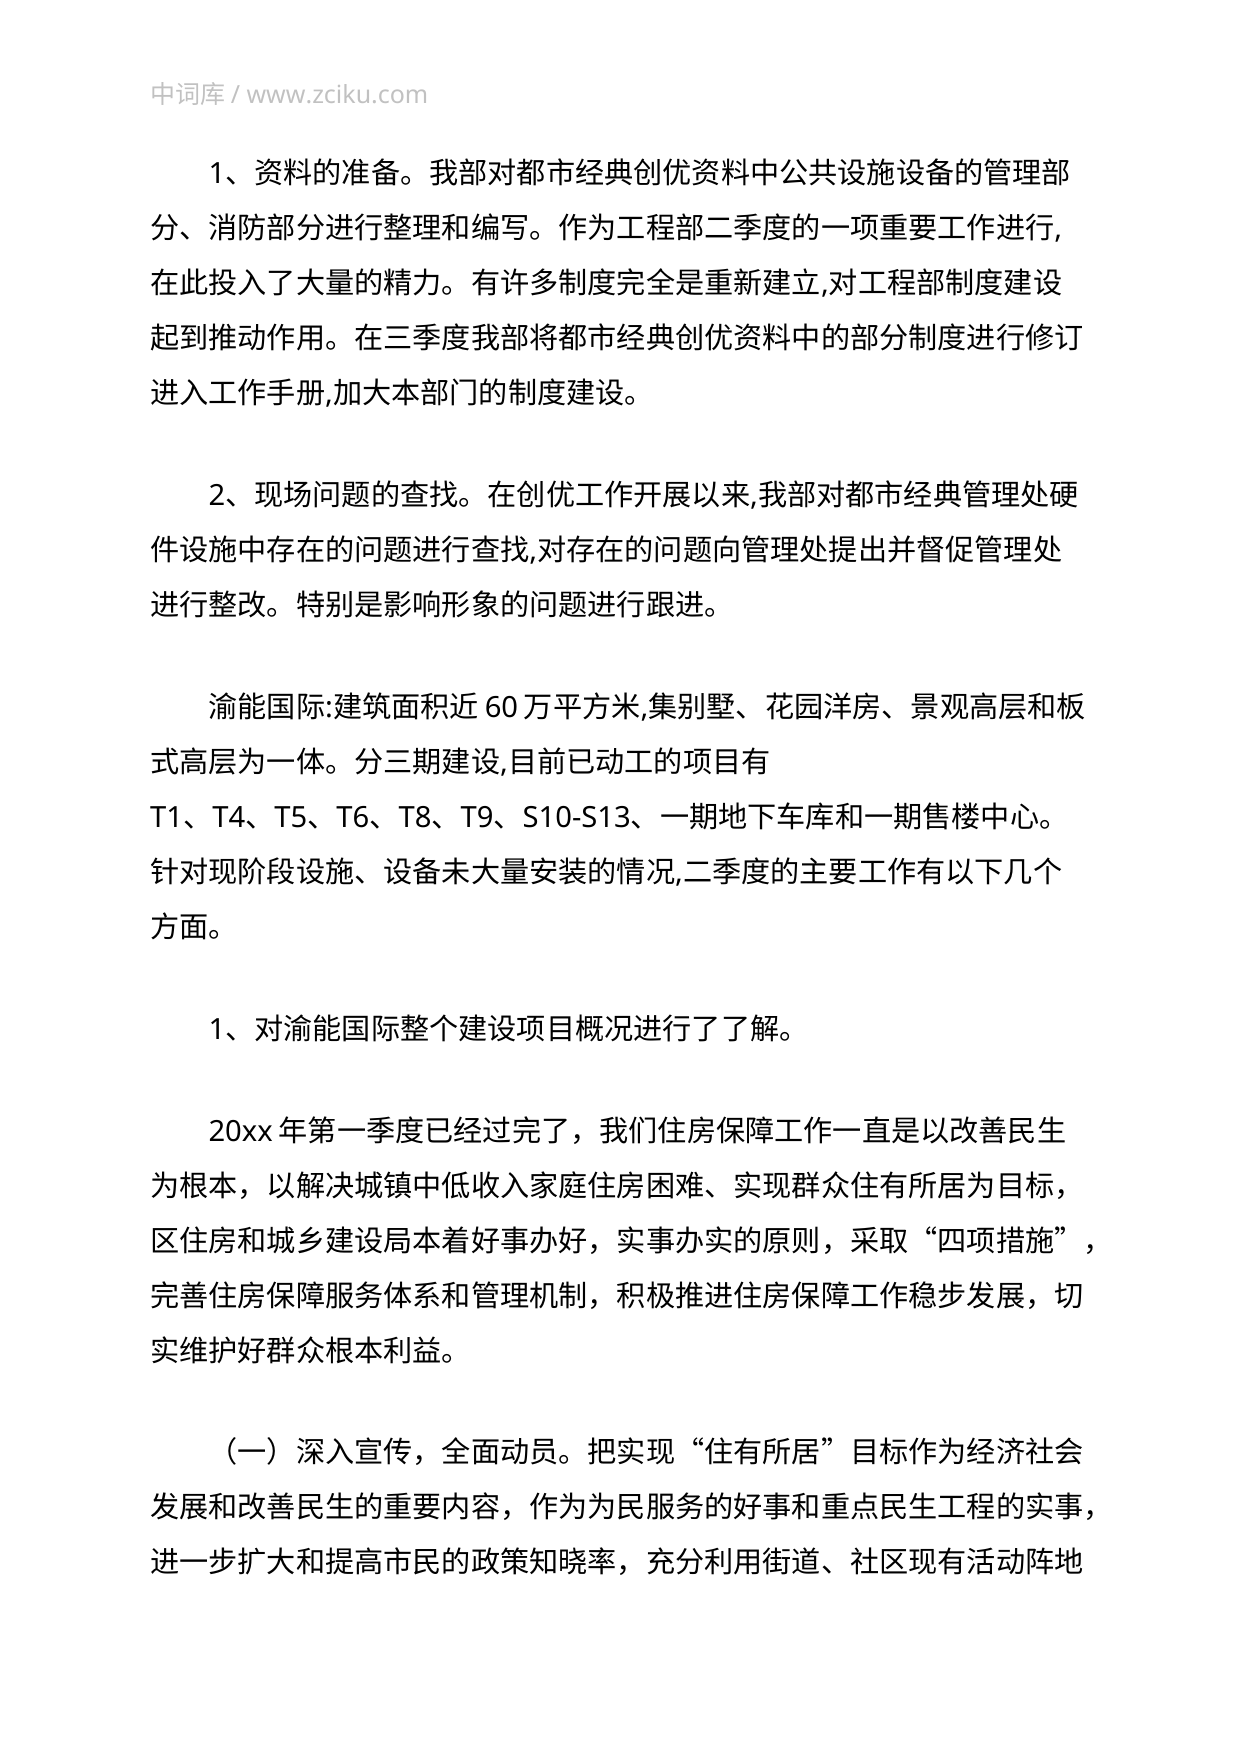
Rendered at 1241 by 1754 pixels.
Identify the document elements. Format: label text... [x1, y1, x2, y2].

text 1、对渝能国际整个建设项目概况进行了了解。 [150, 1005, 1090, 1048]
text 20xx年第一季度已经过完了，我们住房保障工作一直是以改善民生为根本，以解决城镇中低收入家庭住房困难、实现群众住有所居为目标，区住房和城乡建设局本着好事办好，实事办实的原则，采取“四项措施”，完善住房保障服务体系和管理机制，积极推进住房保障工作稳步发展，切实维护好群众根本利益。 [150, 1107, 1090, 1369]
text 渝能国际:建筑面积近60万平方米,集别墅、花园洋房、景观高层和板式高层为一体。分三期建设,目前已动工的项目有T1、T4、T5、T6、T8、T9、S10-S13、一期地下车库和一期售楼中心。针对现阶段设施、设备未大量安装的情况,二季度的主要工作有以下几个方面。 [150, 684, 1090, 946]
text 1、资料的准备。我部对都市经典创优资料中公共设施设备的管理部分、消防部分进行整理和编写。作为工程部二季度的一项重要工作进行,在此投入了大量的精力。有许多制度完全是重新建立,对工程部制度建设起到推动作用。在三季度我部将都市经典创优资料中的部分制度进行修订进入工作手册,加大本部门的制度建设。 [150, 150, 1090, 412]
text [150, 1429, 1090, 1581]
text 2、现场问题的查找。在创优工作开展以来,我部对都市经典管理处硬件设施中存在的问题进行查找,对存在的问题向管理处提出并督促管理处进行整改。特别是影响形象的问题进行跟进。 [150, 472, 1090, 624]
